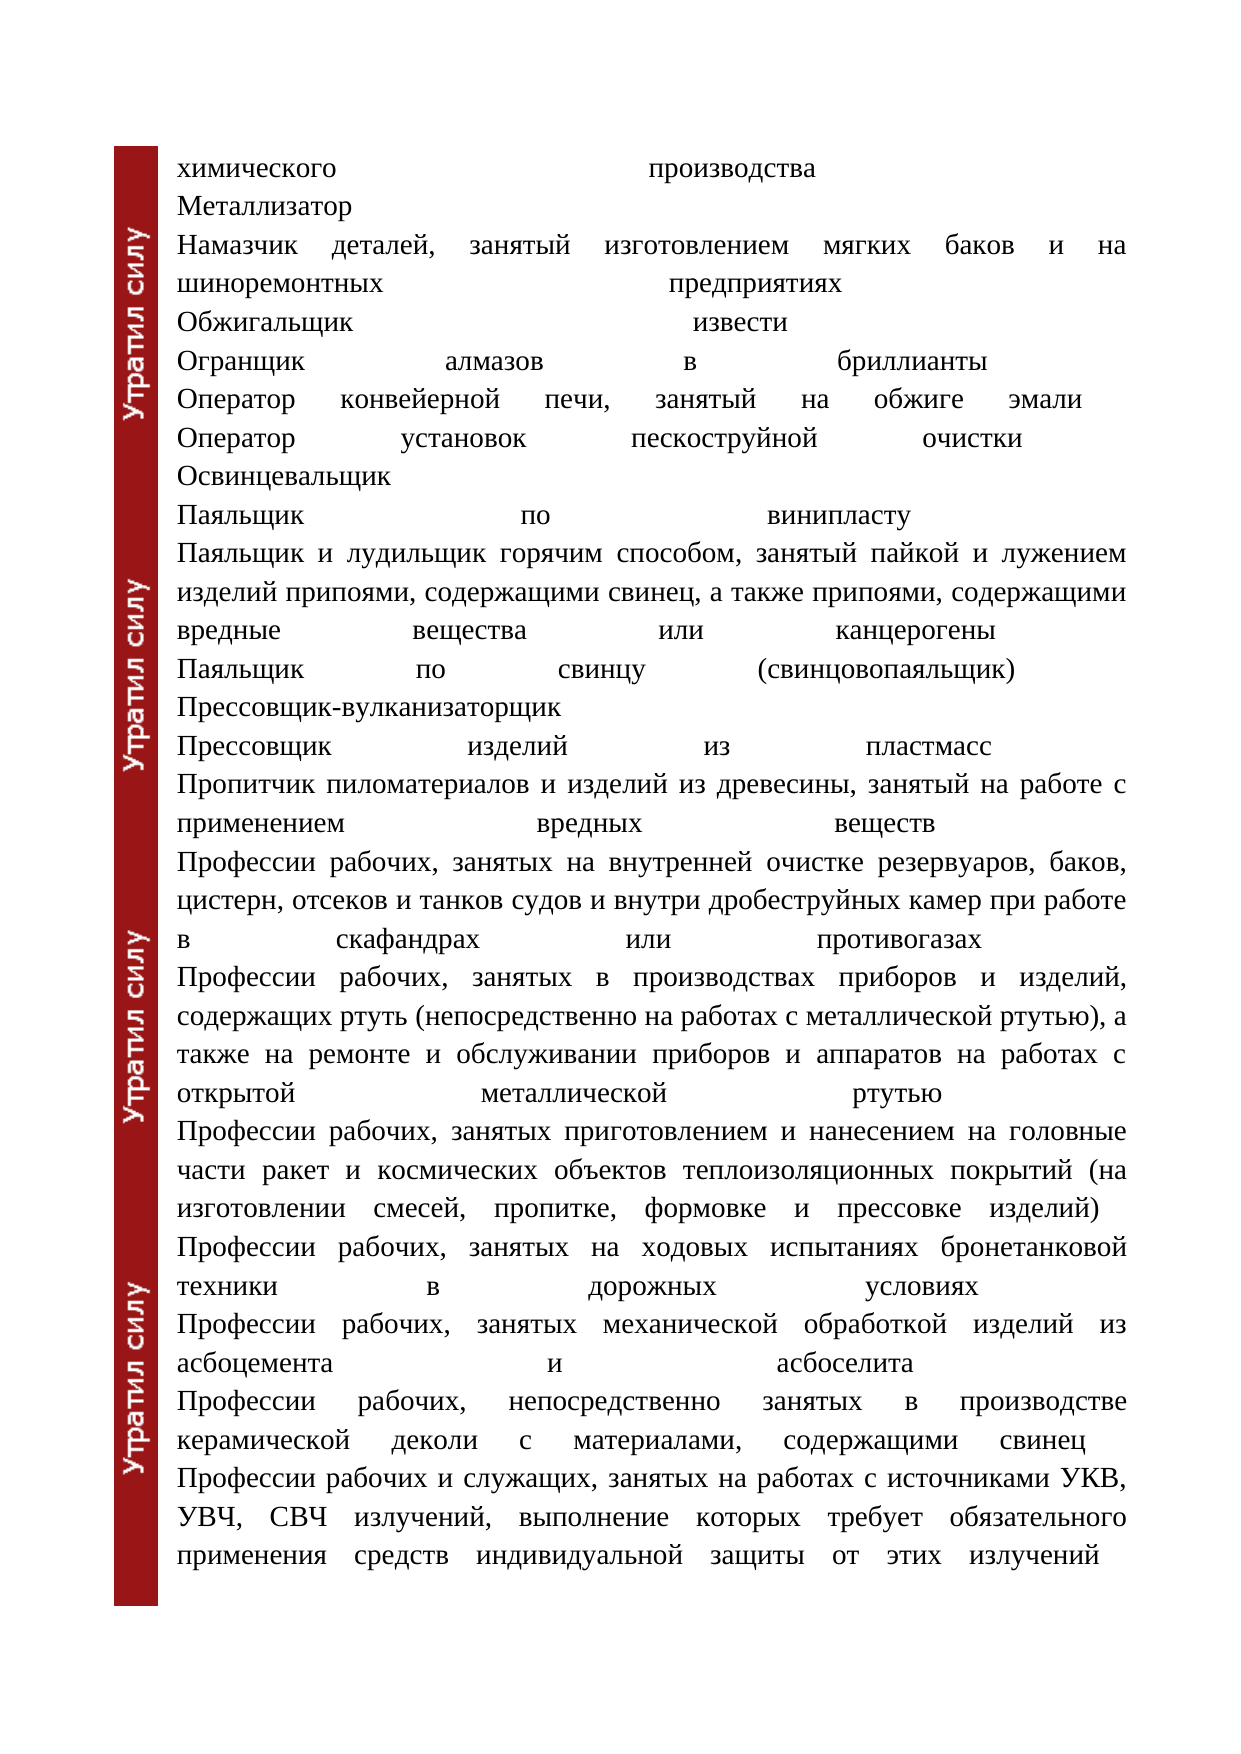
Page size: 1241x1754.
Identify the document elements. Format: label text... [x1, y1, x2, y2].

picture [114, 1571, 158, 1606]
picture [114, 146, 158, 150]
